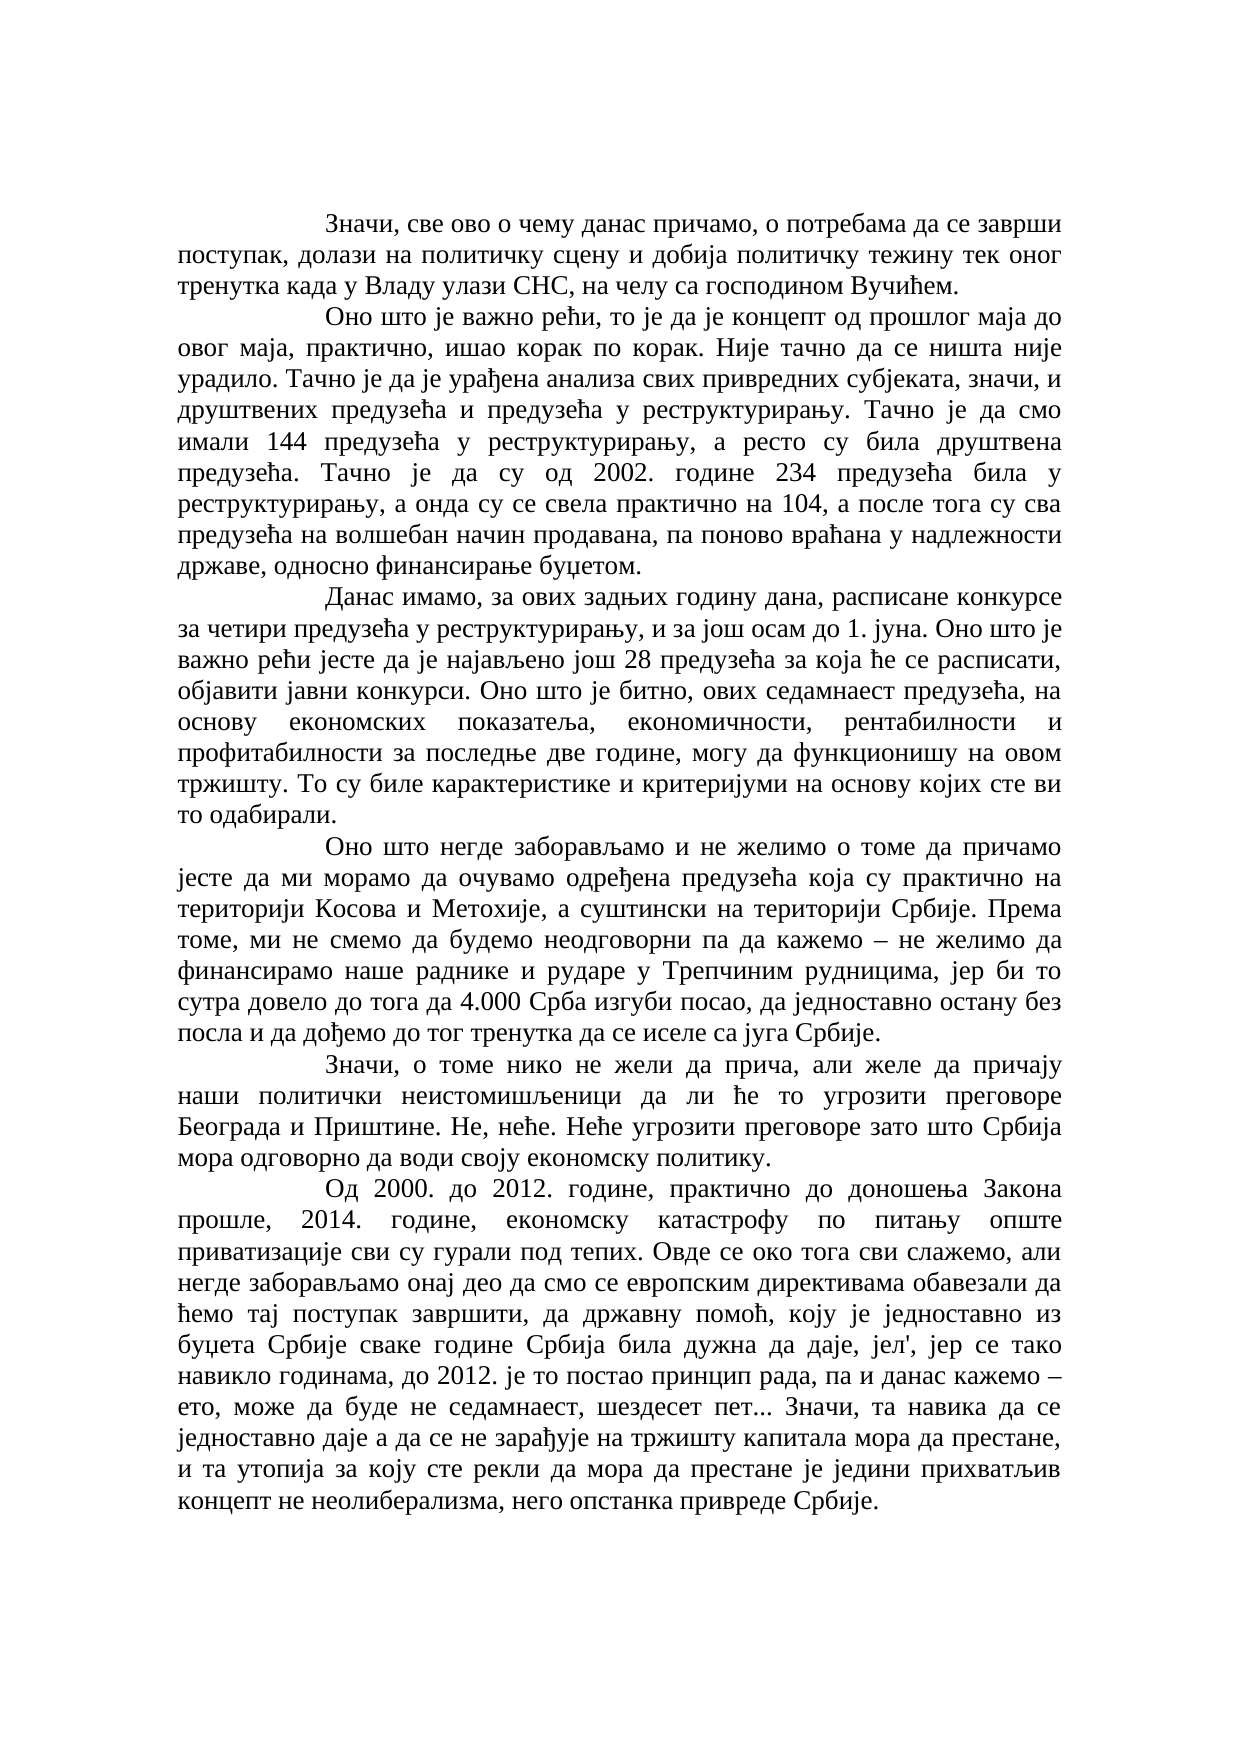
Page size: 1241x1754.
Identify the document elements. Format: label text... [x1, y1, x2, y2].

text Оно што негде заборављамо и не желимо о томе да причамо јесте да ми морамо да очувамо одређена предузећа која су практично на територији Косова и Метохије, а суштински на територији Србије. Према томе, ми не смемо да будемо неодговорни па да кажемо – не желимо да финансирамо наше раднике и рударе у Трепчиним рудницима, јер би то сутра довело до тога да 4.000 Срба изгуби посао, да једноставно остану без посла и да дођемо до тог тренутка да се иселе са југа Србије. [177, 830, 1063, 1048]
text Значи, све ово о чему данас причамо, о потребама да се заврши поступак, долази на политичку сцену и добија политичку тежину тек оног тренутка када у Владу улази СНС, на челу са господином Вучићем. [177, 207, 1063, 300]
text Значи, о томе нико не жели да прича, али желе да причају наши политички неистомишљеници да ли ће то угрозити преговоре Београда и Приштине. Не, неће. Неће угрозити преговоре зато што Србија мора одговорно да води своју економску политику. [177, 1048, 1063, 1172]
text Данас имамо, за ових задњих годину дана, расписане конкурсе за четири предузећа у реструктурирању, и за још осам до 1. јуна. Оно што је важно рећи јесте да је најављено још 28 предузећа за која ће се расписати, објавити јавни конкурси. Оно што је битно, ових седамнаест предузећа, на основу економских показатеља, економичности, рентабилности и профитабилности за последње две године, могу да функционишу на овом тржишту. То су биле карактеристике и критеријуми на основу којих сте ви то одабирали. [177, 581, 1063, 830]
text Оно што је важно рећи, то је да је концепт од прошлог маја до овог маја, практично, ишао корак по корак. Није тачно да се ништа није урадило. Тачно је да је урађена анализа свих привредних субјеката, значи, и друштвених предузећа и предузећа у реструктурирању. Тачно је да смо имали 144 предузећа у реструктурирању, а ресто су била друштвена предузећа. Тачно је да су од 2002. године 234 предузећа била у реструктурирању, а онда су се свела практично на 104, а после тога су сва предузећа на волшебан начин продавана, па поново враћана у надлежности државе, односно финансирање буџетом. [177, 300, 1063, 581]
text Од 2000. до 2012. године, практично до доношења Закона прошле, 2014. године, економску катастрофу по питању опште приватизације сви су гурали под тепих. Овде се око тога сви слажемо, али негде заборављамо онај део да смо се европским директивама обавезали да ћемо тај поступак завршити, да државну помоћ, коју је једноставно из буџета Србије сваке године Србија била дужна да даје, јел', јер се тако навикло годинама, до 2012. је то постао принцип рада, па и данас кажемо – ето, може да буде не седамнаест, шездесет пет... Значи, та навика да се једноставно даје а да се не зарађује на тржишту капитала мора да престане, и та утопија за коју сте рекли да мора да престане је једини прихватљив концепт не неолиберализма, него опстанка привреде Србије. [177, 1172, 1063, 1515]
